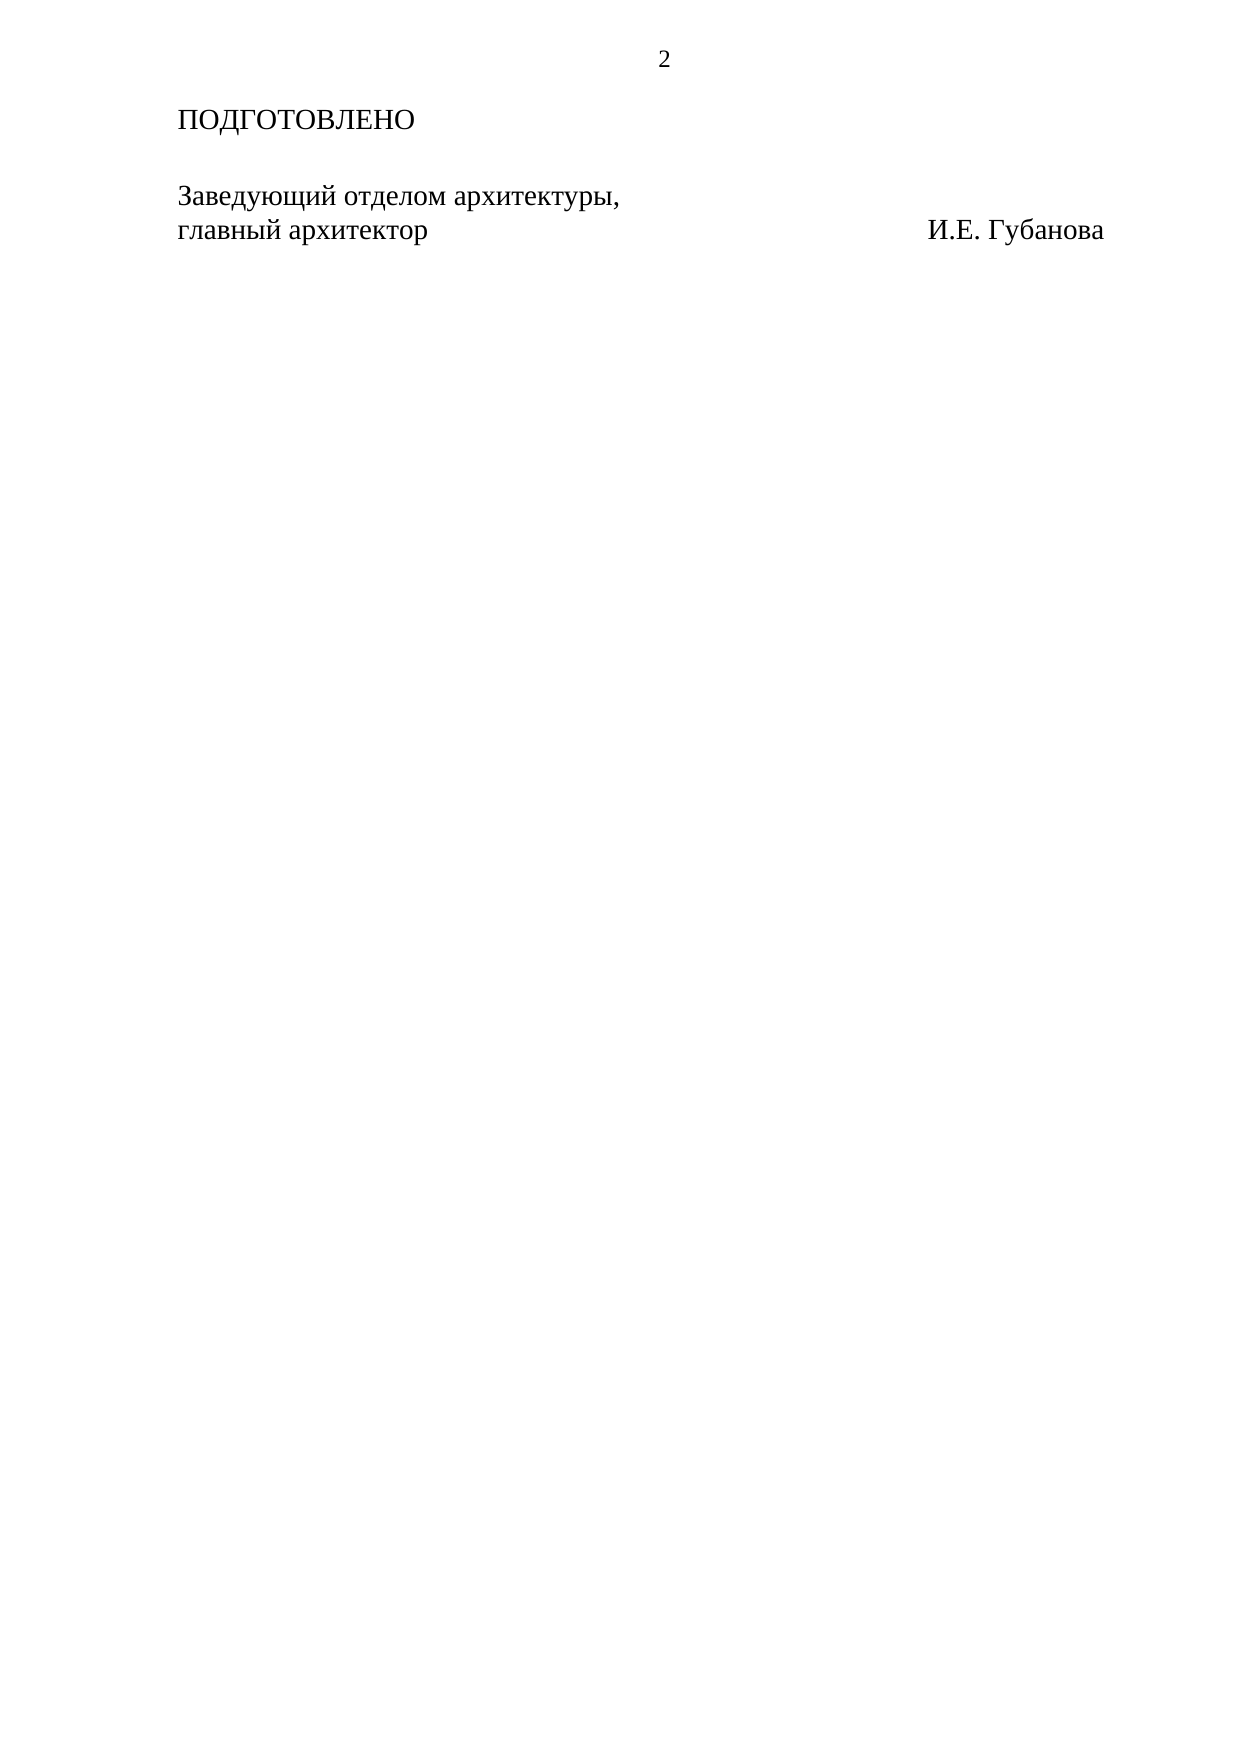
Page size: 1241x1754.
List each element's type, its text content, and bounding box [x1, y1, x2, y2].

text главный архитектор И.Е. Губанова [177, 212, 1151, 246]
text ПОДГОТОВЛЕНО [177, 102, 1151, 135]
text Заведующий отделом архитектуры, [177, 178, 1151, 212]
